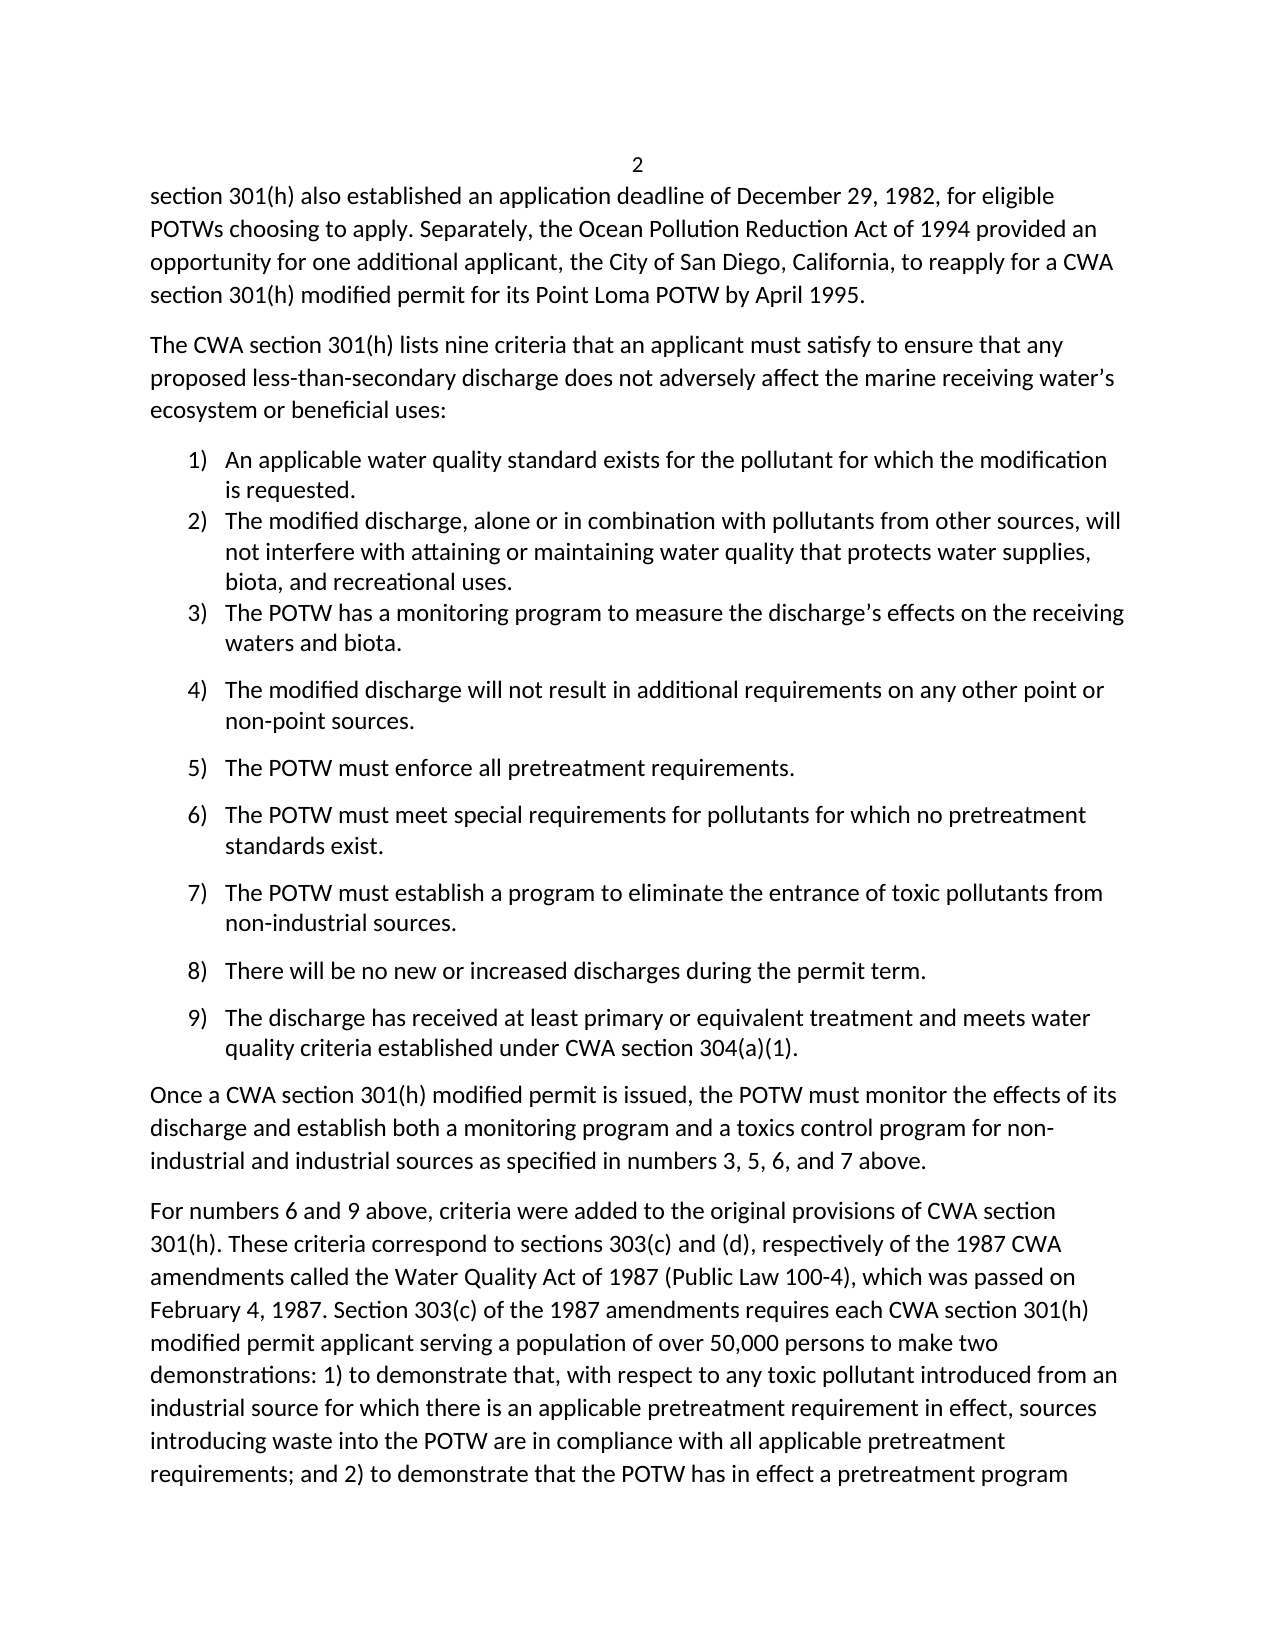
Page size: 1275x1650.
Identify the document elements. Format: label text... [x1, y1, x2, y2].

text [150, 1195, 1125, 1489]
text Once a CWA section 301(h) modified permit is issued, the POTW must monitor the effects of its discharge and establish both a monitoring program and a toxics control program for non-industrial and industrial sources as specified in numbers 3, 5, 6, and 7 above. [150, 1080, 1125, 1176]
list An applicable water quality standard exists for the pollutant for which the modification is requested. [187, 444, 1125, 505]
text 7) The POTW must establish a program to eliminate the entrance of toxic pollutants from non-industrial sources. [187, 877, 1125, 938]
text 5) The POTW must enforce all pretreatment requirements. [187, 752, 1125, 783]
text 6) The POTW must meet special requirements for pollutants for which no pretreatment standards exist. [187, 799, 1125, 860]
text 4) The modified discharge will not result in additional requirements on any other point or non-point sources. [187, 674, 1125, 736]
list The modified discharge, alone or in combination with pollutants from other sources, will not interfere with attaining or maintaining water quality that protects water supplies, biota, and recreational uses. [187, 505, 1125, 597]
text 3) The POTW has a monitoring program to measure the discharge’s effects on the receiving waters and biota. [187, 597, 1125, 658]
text 8) There will be no new or increased discharges during the permit term. [187, 955, 1125, 985]
text 9) The discharge has received at least primary or equivalent treatment and meets water quality criteria established under CWA section 304(a)(1). [187, 1002, 1125, 1063]
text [150, 150, 1125, 310]
text The CWA section 301(h) lists nine criteria that an applicant must satisfy to ensure that any proposed less-than-secondary discharge does not adversely affect the marine receiving water’s ecosystem or beneficial uses: [150, 329, 1125, 425]
